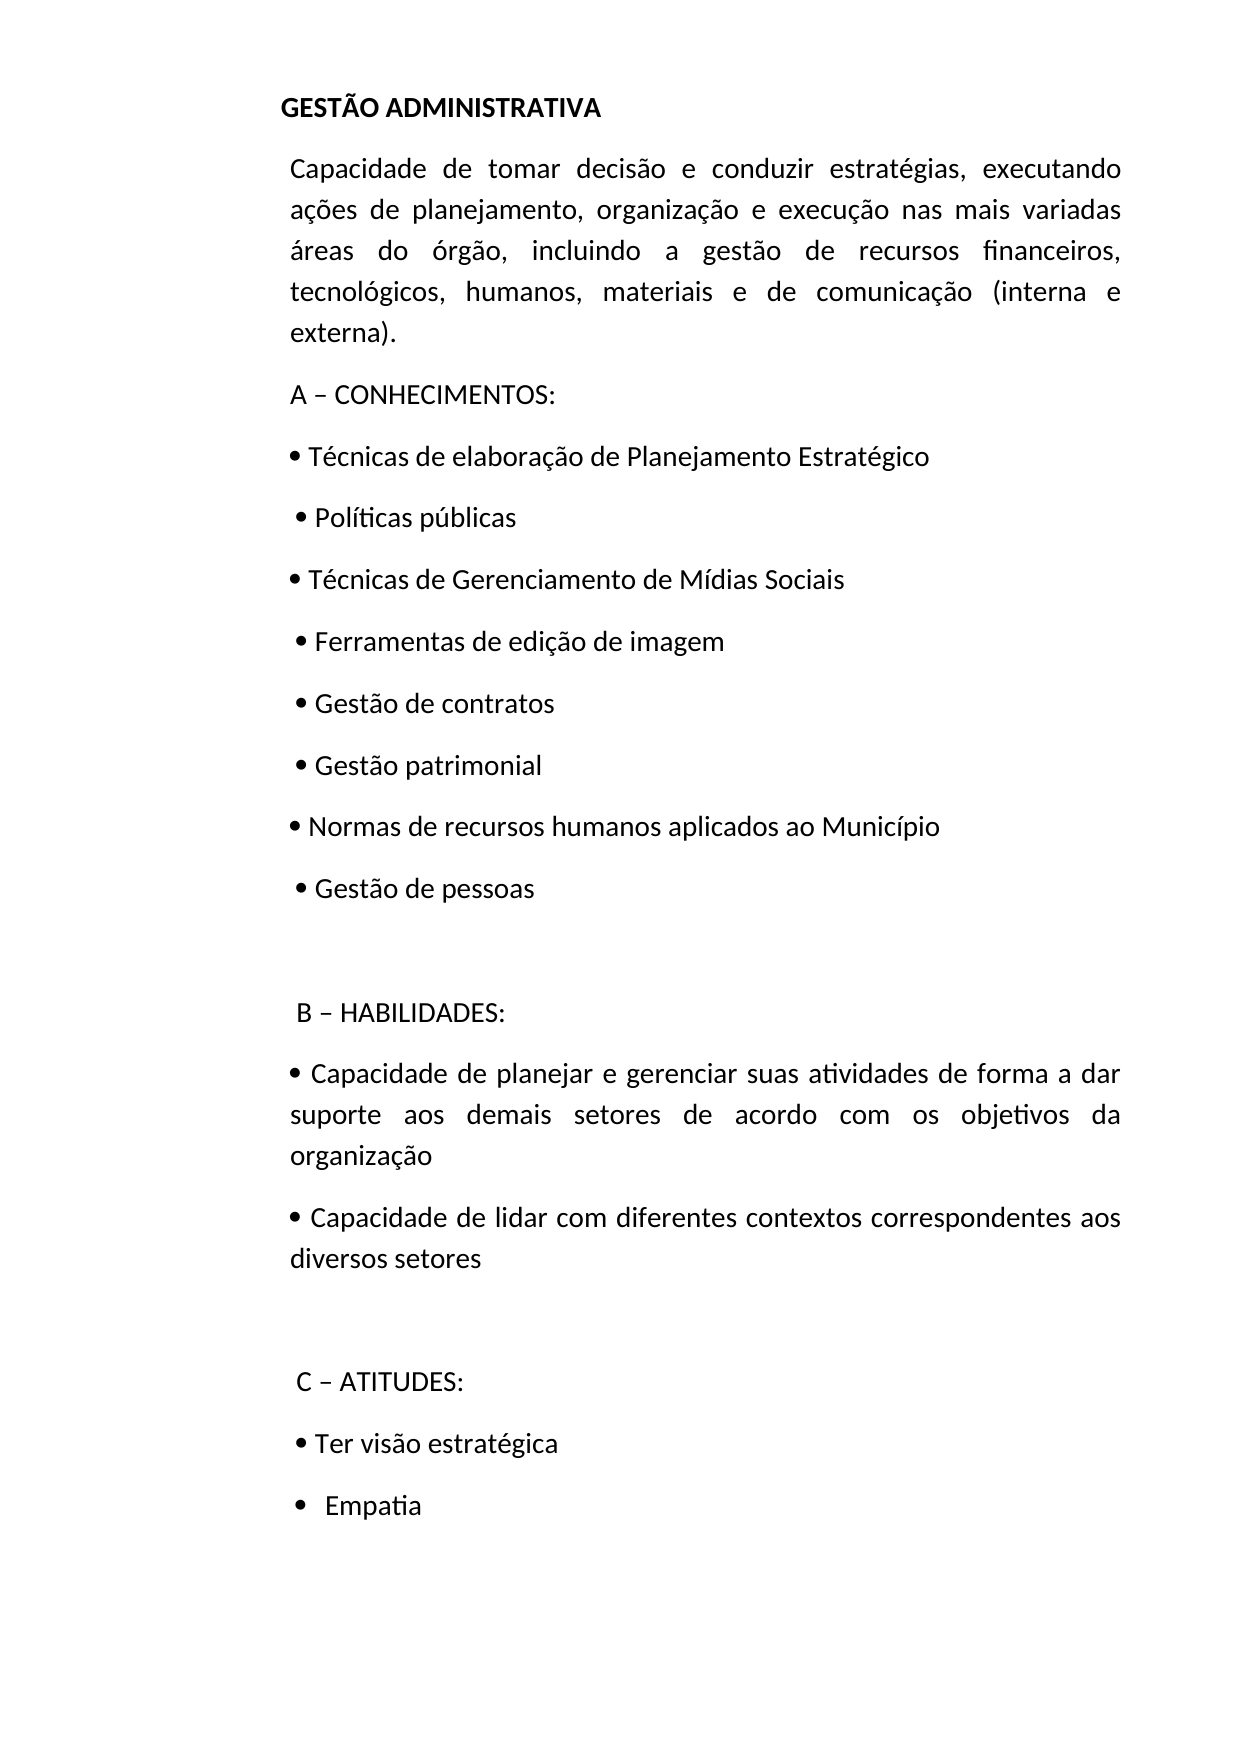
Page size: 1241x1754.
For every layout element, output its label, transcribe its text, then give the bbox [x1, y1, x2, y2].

text B – HABILIDADES: [290, 994, 1122, 1029]
text Técnicas de Gerenciamento de Mídias Sociais [290, 561, 1122, 597]
text Políticas públicas [290, 499, 1122, 535]
text Gestão patrimonial [290, 747, 1122, 782]
text Capacidade de lidar com diferentes contextos correspondentes aos diversos setores [290, 1199, 1122, 1276]
text A – CONHECIMENTOS: [290, 376, 1122, 412]
text Capacidade de planejar e gerenciar suas atividades de forma a dar suporte aos demais setores de acordo com os objetivos da organização [290, 1055, 1122, 1173]
text Capacidade de tomar decisão e conduzir estratégias, executando ações de planejamento, organização e execução nas mais variadas áreas do órgão, incluindo a gestão de recursos financeiros, tecnológicos, humanos, materiais e de comunicação (interna e externa). [290, 150, 1122, 350]
text Gestão de pessoas [290, 870, 1122, 906]
text GESTÃO ADMINISTRATIVA [177, 89, 1122, 124]
text Ferramentas de edição de imagem [290, 623, 1122, 659]
text Normas de recursos humanos aplicados ao Município [290, 808, 1122, 844]
text Técnicas de elaboração de Planejamento Estratégico [290, 438, 1122, 473]
text C – ATITUDES: [290, 1363, 1122, 1399]
list Empatia [295, 1487, 1122, 1523]
text Gestão de contratos [290, 685, 1122, 720]
text Ter visão estratégica [290, 1425, 1122, 1461]
